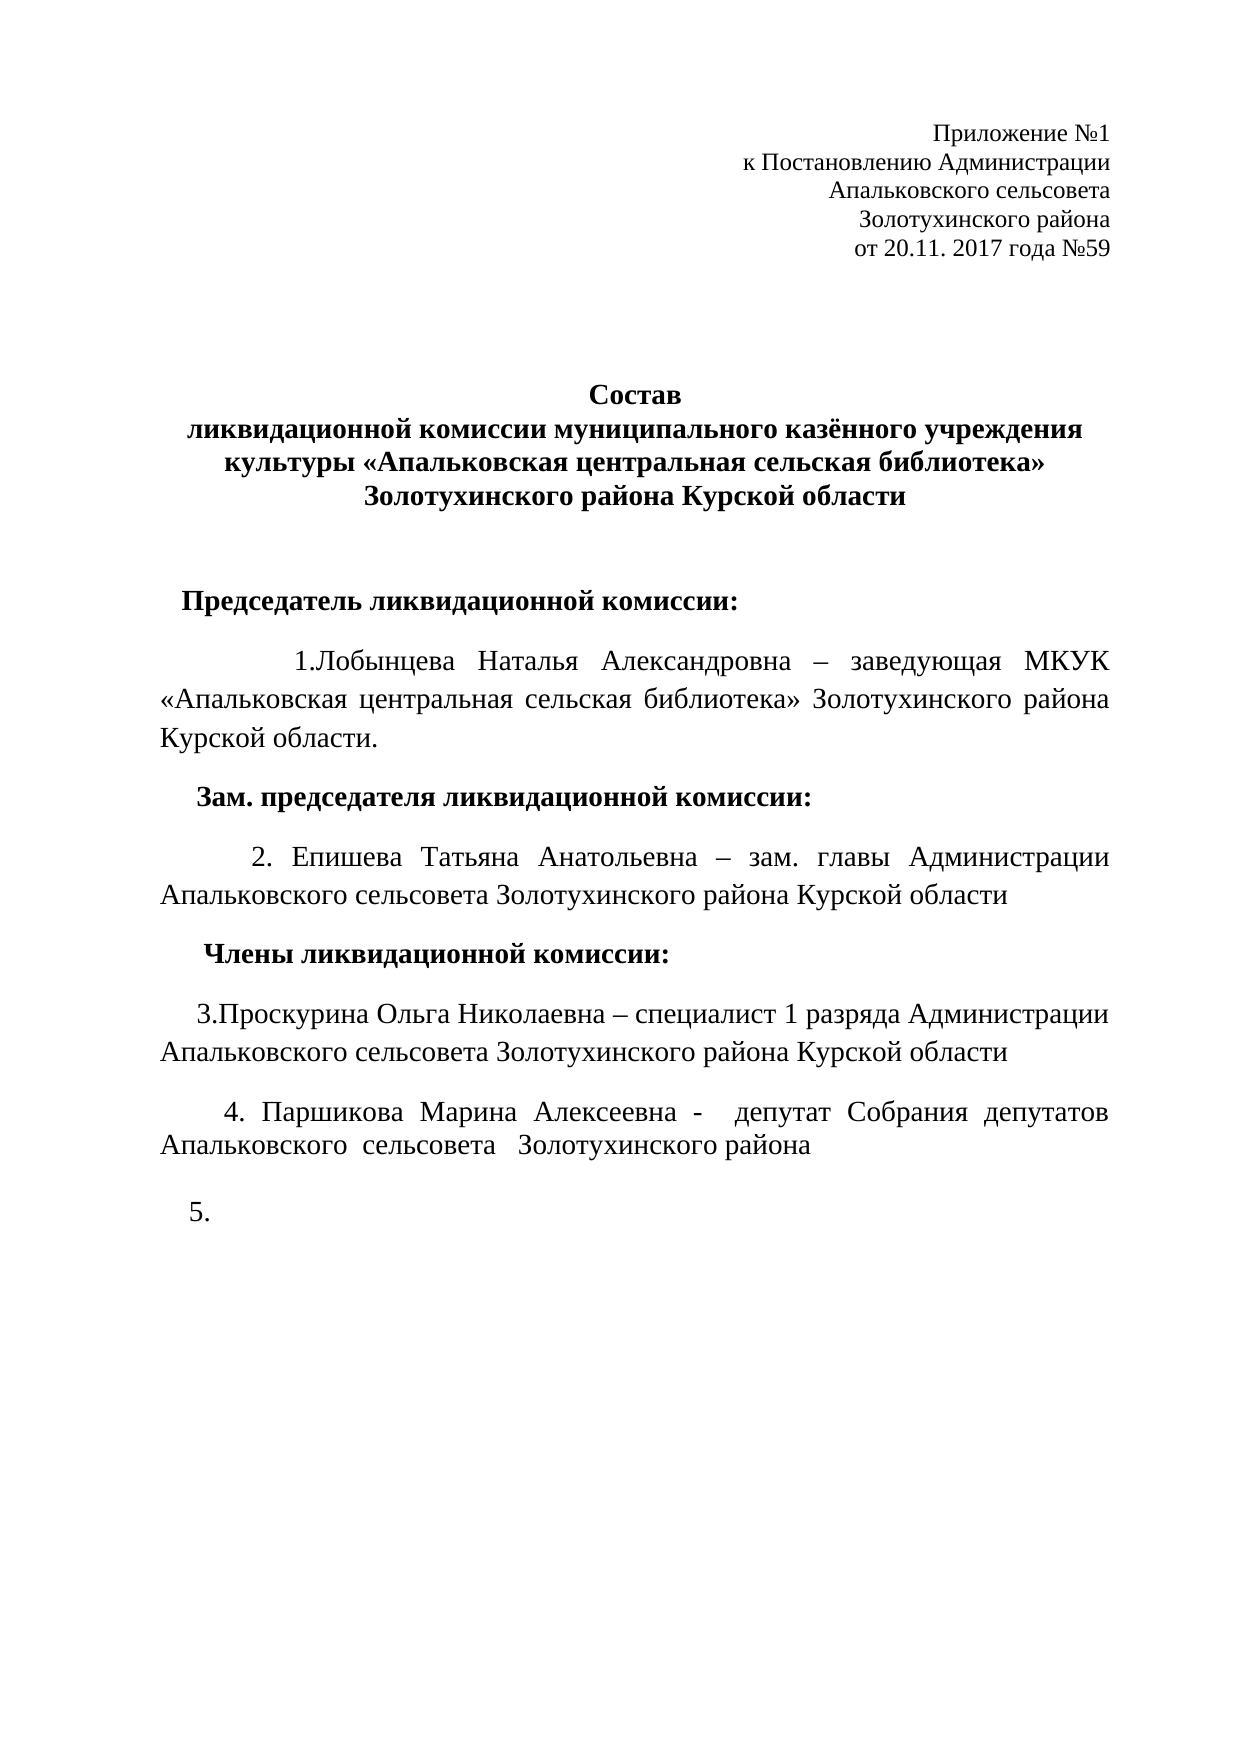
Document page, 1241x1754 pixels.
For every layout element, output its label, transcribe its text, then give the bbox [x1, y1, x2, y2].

text 2. Епишева Татьяна Анатольевна – зам. главы Администрации Апальковского сельсовета Золотухинского района Курской области [159, 839, 1110, 911]
text 5. [159, 1194, 1110, 1228]
text Члены ликвидационной комиссии: [159, 937, 1110, 970]
text Состав [159, 377, 1110, 411]
text 3.Проскурина Ольга Николаевна – специалист 1 разряда Администрации Апальковского сельсовета Золотухинского района Курской области [159, 996, 1110, 1068]
text 1.Лобынцева Наталья Александровна – заведующая МКУК «Апальковская центральная сельская библиотека» Золотухинского района Курской области. [159, 643, 1110, 753]
text от 20.11. 2017 года №59 [159, 233, 1110, 262]
text Зам. председателя ликвидационной комиссии: [159, 779, 1110, 813]
text Председатель ликвидационной комиссии: [159, 583, 1110, 617]
text 4. Паршикова Марина Алексеевна - депутат Собрания депутатов Апальковского сельсовета Золотухинского района [159, 1094, 1110, 1161]
text Апальковского сельсовета [159, 176, 1110, 204]
text ликвидационной комиссии муниципального казённого учреждения культуры «Апальковская центральная сельская библиотека» Золотухинского района Курской области [159, 411, 1110, 512]
text Приложение №1 [159, 118, 1110, 147]
text к Постановлению Администрации [159, 147, 1110, 176]
text Золотухинского района [159, 204, 1110, 233]
